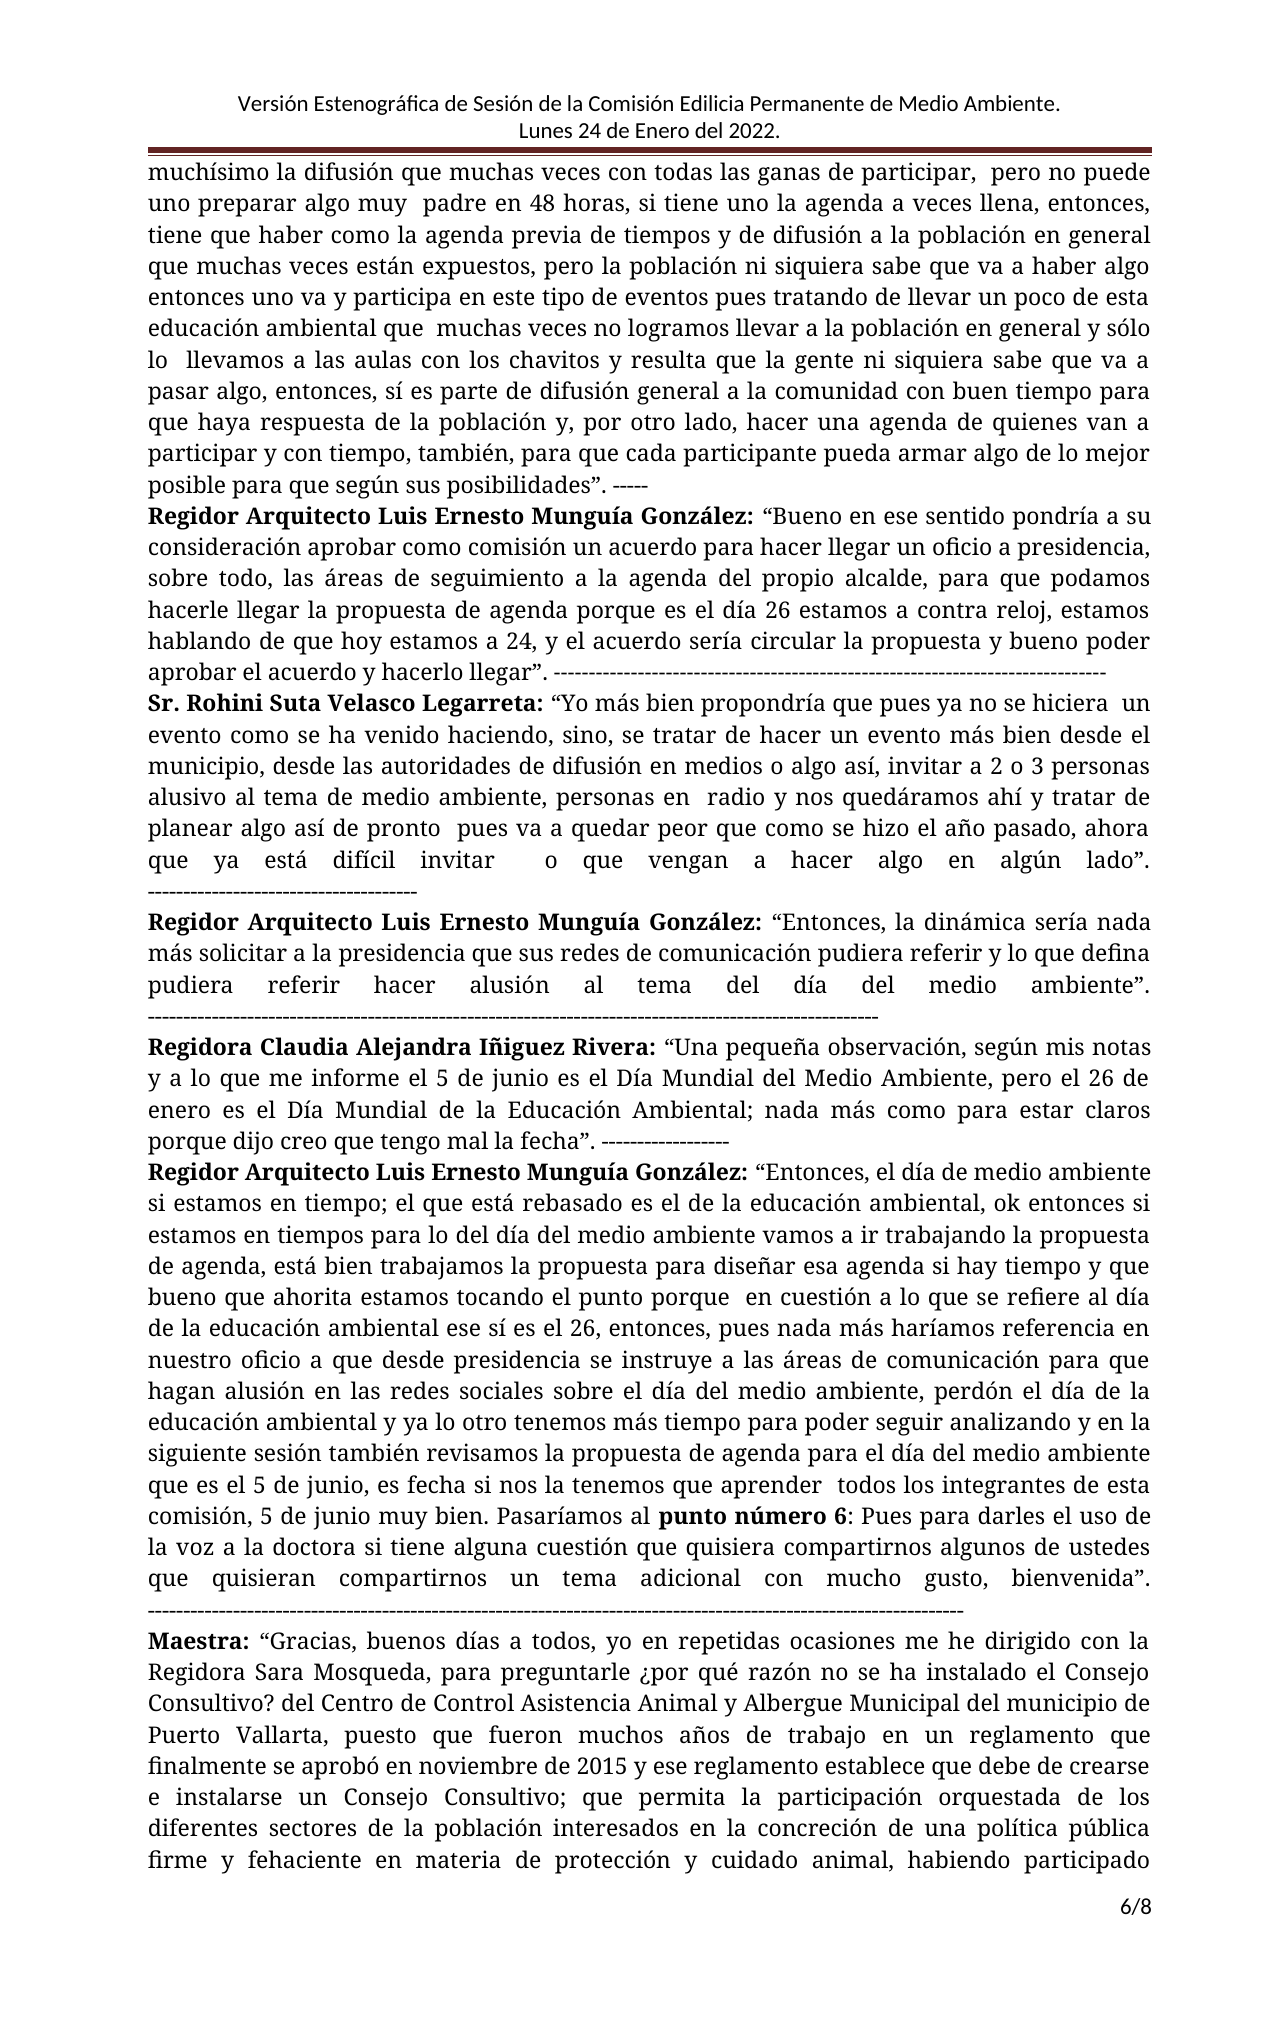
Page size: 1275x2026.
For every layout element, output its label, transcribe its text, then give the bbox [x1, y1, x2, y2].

text Regidor Arquitecto Luis Ernesto Munguía González: “Entonces, el día de medio ambiente si estamos en tiempo; el que está rebasado es el de la educación ambiental, ok entonces si estamos en tiempos para lo del día del medio ambiente vamos a ir trabajando la propuesta de agenda, está bien trabajamos la propuesta para diseñar esa agenda si hay tiempo y que bueno que ahorita estamos tocando el punto porque en cuestión a lo que se refiere al día de la educación ambiental ese sí es el 26, entonces, pues nada más haríamos referencia en nuestro oficio a que desde presidencia se instruye a las áreas de comunicación para que hagan alusión en las redes sociales sobre el día del medio ambiente, perdón el día de la educación ambiental y ya lo otro tenemos más tiempo para poder seguir analizando y en la siguiente sesión también revisamos la propuesta de agenda para el día del medio ambiente que es el 5 de junio, es fecha si nos la tenemos que aprender todos los integrantes de esta comisión, 5 de junio muy bien. Pasaríamos al punto número 6: Pues para darles el uso de la voz a la doctora si tiene alguna cuestión que quisiera compartirnos algunos de ustedes que quisieran compartirnos un tema adicional con mucho gusto, bienvenida”. ------------------------------------------------------------------------------------------------------------------- [148, 1156, 1152, 1625]
text Regidora Claudia Alejandra Iñiguez Rivera: “Una pequeña observación, según mis notas y a lo que me informe el 5 de junio es el Día Mundial del Medio Ambiente, pero el 26 de enero es el Día Mundial de la Educación Ambiental; nada más como para estar claros porque dijo creo que tengo mal la fecha”. ------------------ [148, 1031, 1152, 1156]
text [148, 1625, 1152, 1875]
text Regidor Arquitecto Luis Ernesto Munguía González: “Bueno en ese sentido pondría a su consideración aprobar como comisión un acuerdo para hacer llegar un oficio a presidencia, sobre todo, las áreas de seguimiento a la agenda del propio alcalde, para que podamos hacerle llegar la propuesta de agenda porque es el día 26 estamos a contra reloj, estamos hablando de que hoy estamos a 24, y el acuerdo sería circular la propuesta y bueno poder aprobar el acuerdo y hacerlo llegar”. ------------------------------------------------------------------------------- [148, 500, 1152, 687]
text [148, 156, 1152, 500]
text Regidor Arquitecto Luis Ernesto Munguía González: “Entonces, la dinámica sería nada más solicitar a la presidencia que sus redes de comunicación pudiera referir y lo que defina pudiera referir hacer alusión al tema del día del medio ambiente”. ------------------------------------------------------------------------------------------------------- [148, 906, 1152, 1031]
text Sr. Rohini Suta Velasco Legarreta: “Yo más bien propondría que pues ya no se hiciera un evento como se ha venido haciendo, sino, se tratar de hacer un evento más bien desde el municipio, desde las autoridades de difusión en medios o algo así, invitar a 2 o 3 personas alusivo al tema de medio ambiente, personas en radio y nos quedáramos ahí y tratar de planear algo así de pronto pues va a quedar peor que como se hizo el año pasado, ahora que ya está difícil invitar o que vengan a hacer algo en algún lado”. -------------------------------------- [148, 687, 1152, 906]
